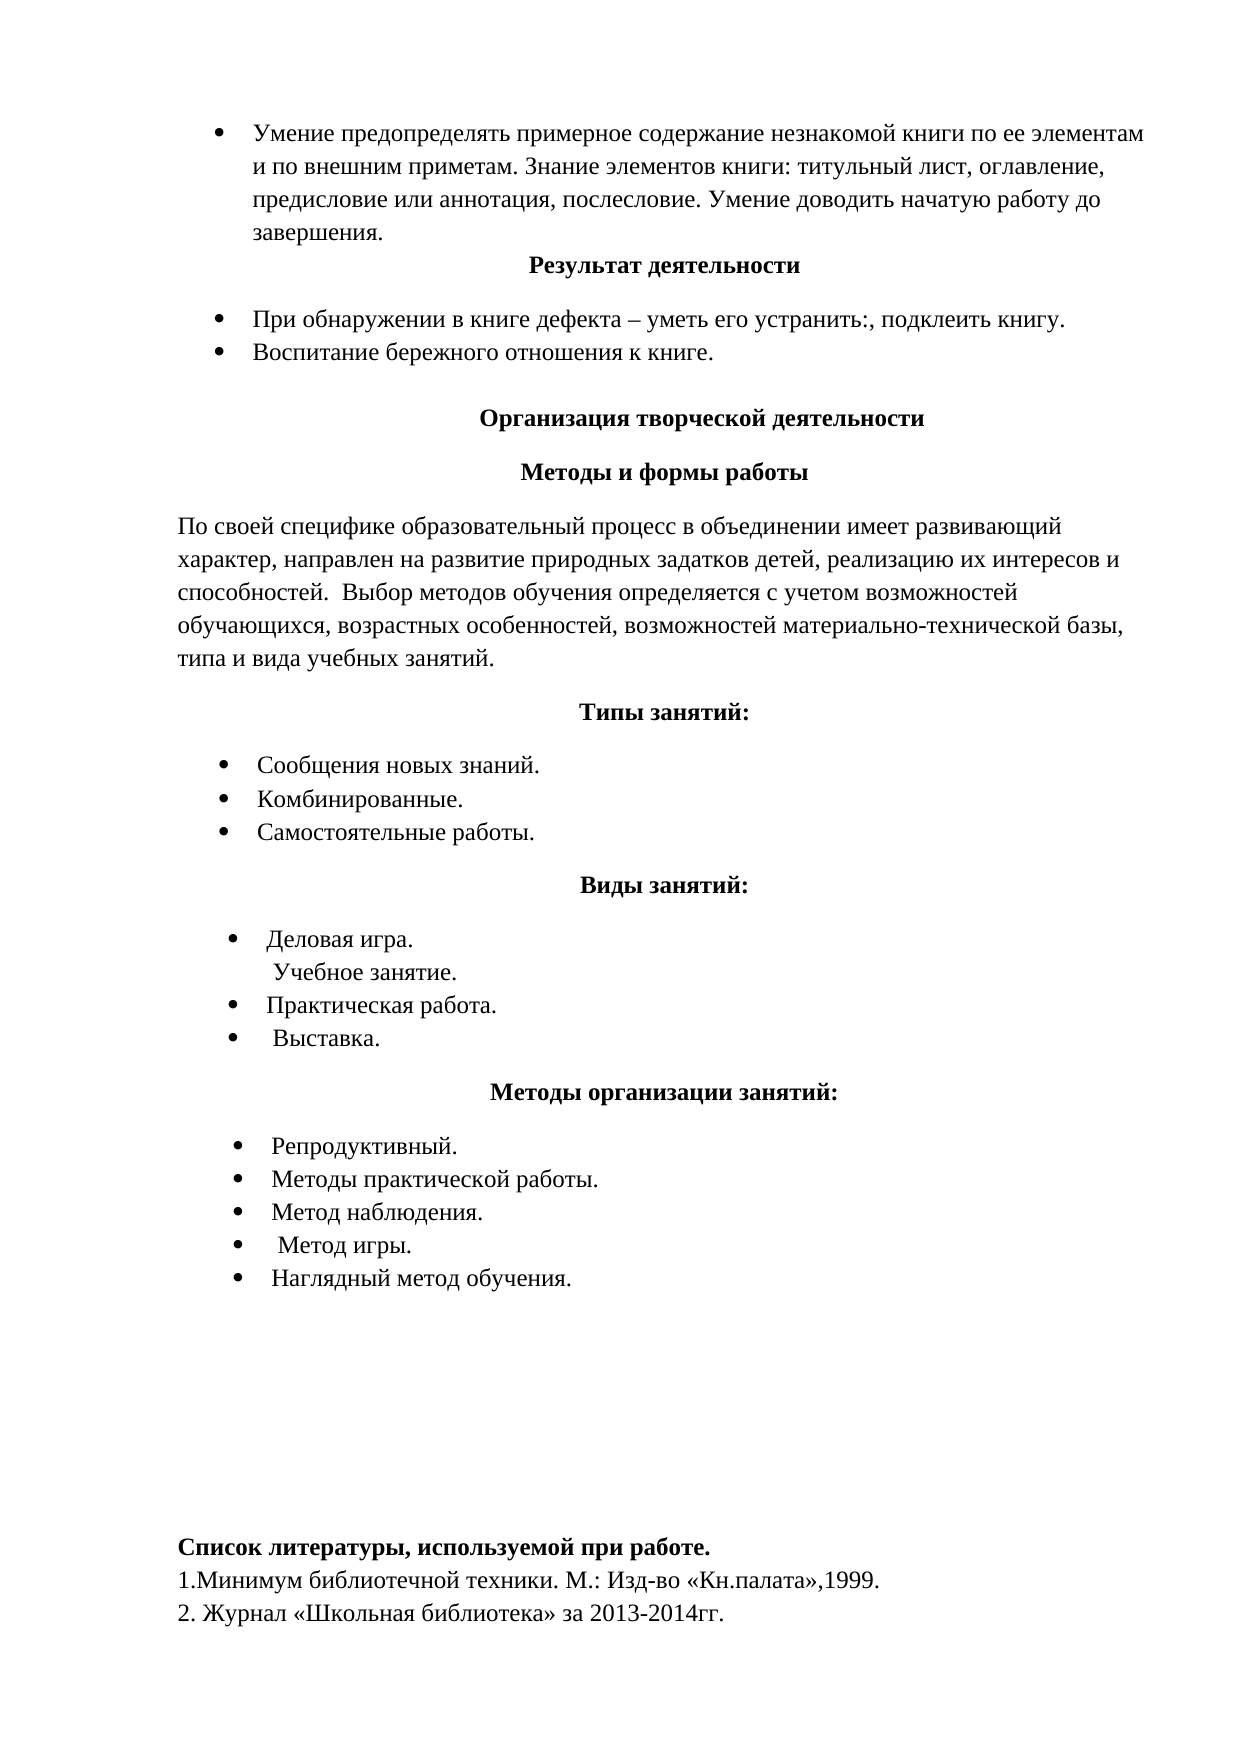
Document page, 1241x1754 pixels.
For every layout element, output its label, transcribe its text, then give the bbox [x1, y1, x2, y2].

text 1.Минимум библиотечной техники. М.: Изд-во «Кн.палата»,1999. [177, 1566, 1152, 1594]
text Методы организации занятий: [177, 1077, 1152, 1106]
text Результат деятельности [177, 250, 1152, 279]
text 2. Журнал «Школьная библиотека» за 2013-2014гг. [177, 1598, 1152, 1627]
list Выставка. [229, 1023, 1152, 1052]
list Методы практической работы. [233, 1164, 1152, 1193]
text Виды занятий: [177, 871, 1152, 899]
list Учебное занятие. [266, 957, 1152, 986]
list При обнаружении в книге дефекта – уметь его устранить:, подклеить книгу. [215, 304, 1152, 333]
list Комбинированные. [219, 784, 1152, 812]
list Метод игры. [233, 1230, 1152, 1259]
list Воспитание бережного отношения к книге. [215, 337, 1152, 366]
list Умение предопределять примерное содержание незнакомой книги по ее элементам и по внешним приметам. Знание элементов книги: титульный лист, оглавление, предисловие или аннотация, послесловие. Умение доводить начатую работу до завершения. [215, 118, 1152, 246]
text Типы занятий: [177, 697, 1152, 726]
list Деловая игра. [229, 924, 1152, 953]
list Репродуктивный. [233, 1131, 1152, 1160]
list Практическая работа. [229, 990, 1152, 1019]
list Организация творческой деятельности [252, 403, 1152, 432]
text По своей специфике образовательный процесс в объединении имеет развивающий характер, направлен на развитие природных задатков детей, реализацию их интересов и способностей. Выбор методов обучения определяется с учетом возможностей обучающихся, возрастных особенностей, возможностей материально-технической базы, типа и вида учебных занятий. [177, 511, 1152, 672]
text Методы и формы работы [177, 457, 1152, 486]
list Сообщения новых знаний. [219, 751, 1152, 779]
list Наглядный метод обучения. [233, 1263, 1152, 1292]
list Самостоятельные работы. [219, 817, 1152, 845]
text Список литературы, используемой при работе. [177, 1532, 1152, 1561]
list Метод наблюдения. [233, 1197, 1152, 1226]
